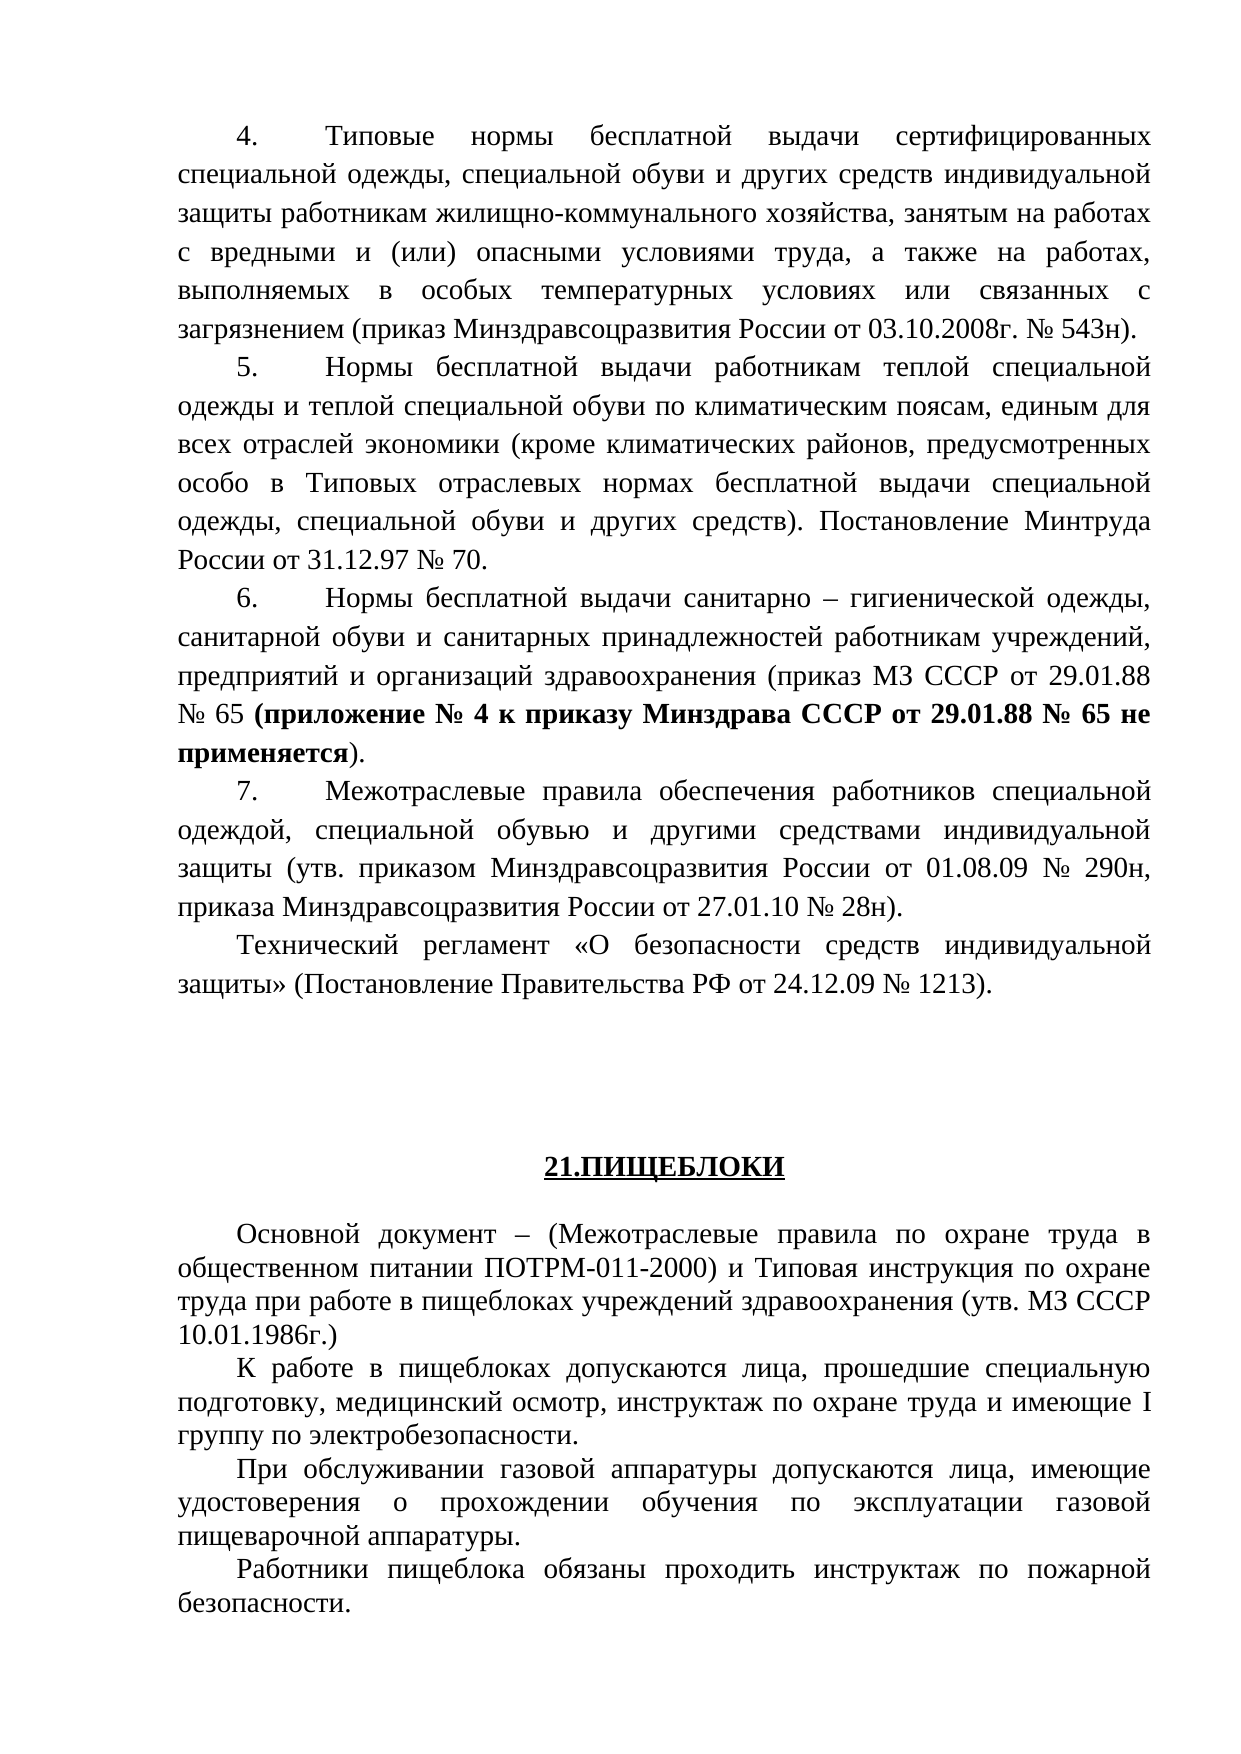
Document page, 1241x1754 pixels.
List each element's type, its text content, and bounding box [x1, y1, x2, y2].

list Типовые нормы бесплатной выдачи сертифицированных специальной одежды, специальной обуви и других средств индивидуальной защиты работникам жилищно-коммунального хозяйства, занятым на работах с вредными и (или) опасными условиями труда, а также на работах, выполняемых в особых температурных условиях или связанных с загрязнением (приказ Минздравсоцразвития России от 03.10.2008г. № 543н). [177, 118, 1152, 344]
list Нормы бесплатной выдачи работникам теплой специальной одежды и теплой специальной обуви по климатическим поясам, единым для всех отраслей экономики (кроме климатических районов, предусмотренных особо в Типовых отраслевых нормах бесплатной выдачи специальной одежды, специальной обуви и других средств). Постановление Минтруда России от 31.12.97 № 70. [177, 349, 1152, 576]
text К работе в пищеблоках допускаются лица, прошедшие специальную подготовку, медицинский осмотр, инструктаж по охране труда и имеющие I группу по электробезопасности. [177, 1350, 1152, 1451]
text Основной документ – (Межотраслевые правила по охране труда в общественном питании ПОТРМ-011-2000) и Типовая инструкция по охране труда при работе в пищеблоках учреждений здравоохранения (утв. МЗ СССР 10.01.1986г.) [177, 1216, 1152, 1350]
list Нормы бесплатной выдачи санитарно – гигиенической одежды, санитарной обуви и санитарных принадлежностей работникам учреждений, предприятий и организаций здравоохранения (приказ МЗ СССР от 29.01.88 № 65 (приложение № 4 к приказу Минздрава СССР от 29.01.88 № 65 не применяется). [177, 581, 1152, 768]
text При обслуживании газовой аппаратуры допускаются лица, имеющие удостоверения о прохождении обучения по эксплуатации газовой пищеварочной аппаратуры. [177, 1451, 1152, 1552]
list Технический регламент «О безопасности средств индивидуальной защиты» (Постановление Правительства РФ от 24.12.09 № 1213). [177, 927, 1152, 999]
text 21.ПИЩЕБЛОКИ [177, 1149, 1152, 1183]
text Работники пищеблока обязаны проходить инструктаж по пожарной безопасности. [177, 1552, 1152, 1619]
list Межотраслевые правила обеспечения работников специальной одеждой, специальной обувью и другими средствами индивидуальной защиты (утв. приказом Минздравсоцразвития России от 01.08.09 № 290н, приказа Минздравсоцразвития России от 27.01.10 № 28н). [177, 773, 1152, 922]
